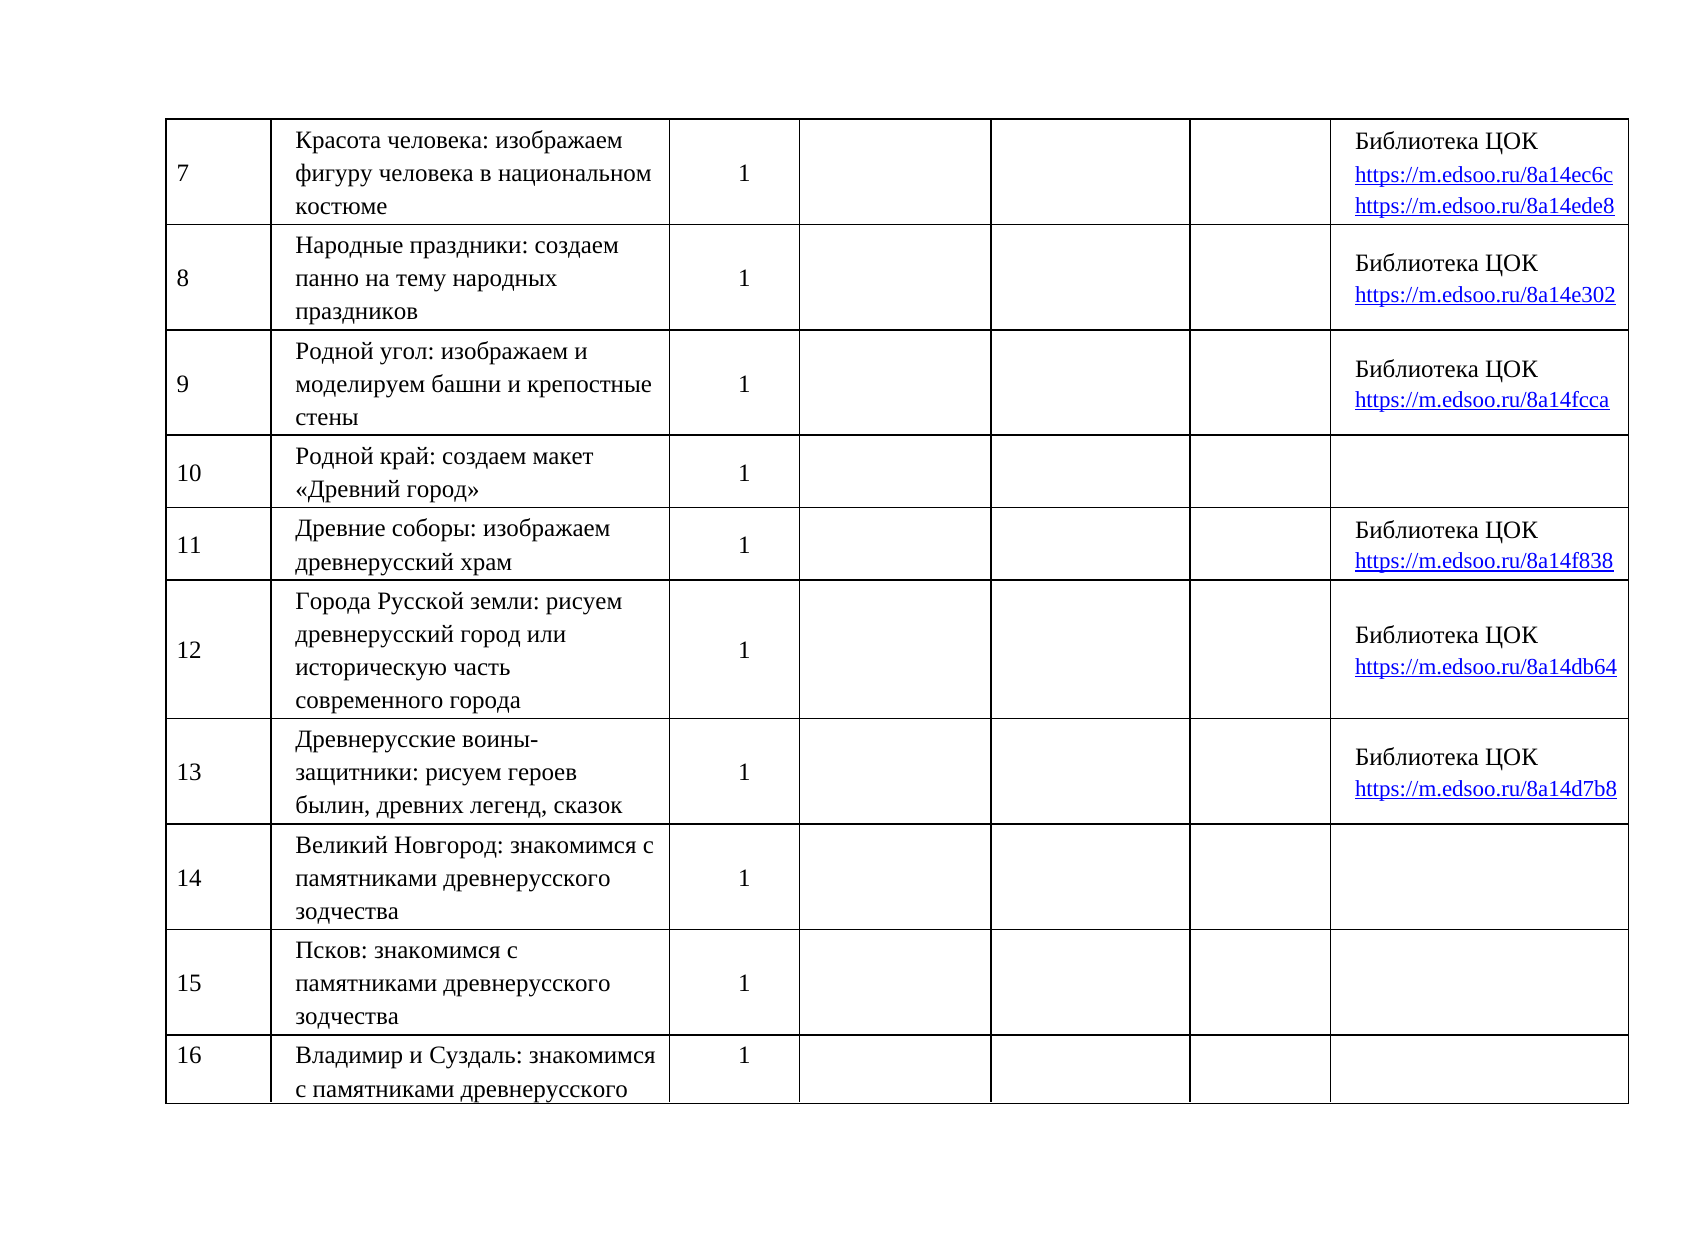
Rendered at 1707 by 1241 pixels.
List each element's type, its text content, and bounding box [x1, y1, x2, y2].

table_cell [1331, 436, 1628, 507]
table_cell [1191, 508, 1330, 579]
table_cell 16 [167, 1036, 270, 1102]
table_cell Псков: знакомимся с памятниками древнерусского зодчества [272, 930, 669, 1034]
table_cell [1191, 436, 1330, 507]
table_cell Библиотека ЦОК https://m.edsoo.ru/8a14d7b8 [1331, 719, 1628, 823]
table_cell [272, 1036, 669, 1102]
table_cell [800, 719, 990, 823]
table_cell [800, 120, 990, 223]
table_cell Древние соборы: изображаем древнерусский храм [272, 508, 669, 579]
table_cell [1191, 225, 1330, 329]
table_cell [992, 581, 1189, 718]
table_cell 1 [670, 436, 799, 507]
table_cell [800, 825, 990, 928]
table_cell 12 [167, 581, 270, 718]
table_cell [992, 436, 1189, 507]
table_cell [1331, 1036, 1628, 1102]
table_cell 11 [167, 508, 270, 579]
table_cell 14 [167, 825, 270, 928]
table_cell [800, 436, 990, 507]
table_cell Древнерусские воины-защитники: рисуем героев былин, древних легенд, сказок [272, 719, 669, 823]
table_cell 1 [670, 930, 799, 1034]
table_cell 1 [670, 225, 799, 329]
table_cell Красота человека: изображаем фигуру человека в национальном костюме [272, 120, 669, 223]
table_cell [1191, 719, 1330, 823]
table_cell 10 [167, 436, 270, 507]
table_cell 15 [167, 930, 270, 1034]
table_cell 1 [670, 581, 799, 718]
table_cell [800, 508, 990, 579]
table_cell 1 [670, 1036, 799, 1102]
table_cell [800, 581, 990, 718]
table_cell Библиотека ЦОК https://m.edsoo.ru/8a14e302 [1331, 225, 1628, 329]
table_cell 7 [167, 120, 270, 223]
table_cell Библиотека ЦОК https://m.edsoo.ru/8a14db64 [1331, 581, 1628, 718]
table_cell [1191, 930, 1330, 1034]
table_cell [992, 1036, 1189, 1102]
table_cell 1 [670, 825, 799, 928]
table_cell 1 [670, 120, 799, 223]
table_cell [800, 225, 990, 329]
table_cell [992, 719, 1189, 823]
table_cell [1191, 1036, 1330, 1102]
table_cell Родной край: создаем макет «Древний город» [272, 436, 669, 507]
table_cell [800, 930, 990, 1034]
table_cell Народные праздники: создаем панно на тему народных праздников [272, 225, 669, 329]
table_cell [1331, 825, 1628, 928]
table_cell [992, 930, 1189, 1034]
table_cell Библиотека ЦОК https://m.edsoo.ru/8a14fcca [1331, 331, 1628, 434]
table_cell 9 [167, 331, 270, 434]
table_cell [1191, 331, 1330, 434]
table_cell [992, 120, 1189, 223]
table_cell [992, 225, 1189, 329]
table_cell [800, 1036, 990, 1102]
table_cell Великий Новгород: знакомимся с памятниками древнерусского зодчества [272, 825, 669, 928]
table_cell [992, 825, 1189, 928]
table_cell [992, 508, 1189, 579]
table_cell Города Русской земли: рисуем древнерусский город или историческую часть современного города [272, 581, 669, 718]
table_cell 8 [167, 225, 270, 329]
table_cell [1191, 581, 1330, 718]
table_cell 1 [670, 719, 799, 823]
table_cell [1331, 930, 1628, 1034]
table_cell Библиотека ЦОК https://m.edsoo.ru/8a14ec6c https://m.edsoo.ru/8a14ede8 [1331, 120, 1628, 223]
table_cell 1 [670, 508, 799, 579]
table_cell [992, 331, 1189, 434]
table_cell 1 [670, 331, 799, 434]
table_cell Библиотека ЦОК https://m.edsoo.ru/8a14f838 [1331, 508, 1628, 579]
table_cell [800, 331, 990, 434]
table_cell 13 [167, 719, 270, 823]
table_cell [1191, 120, 1330, 223]
table_cell Родной угол: изображаем и моделируем башни и крепостные стены [272, 331, 669, 434]
table_cell [1191, 825, 1330, 928]
